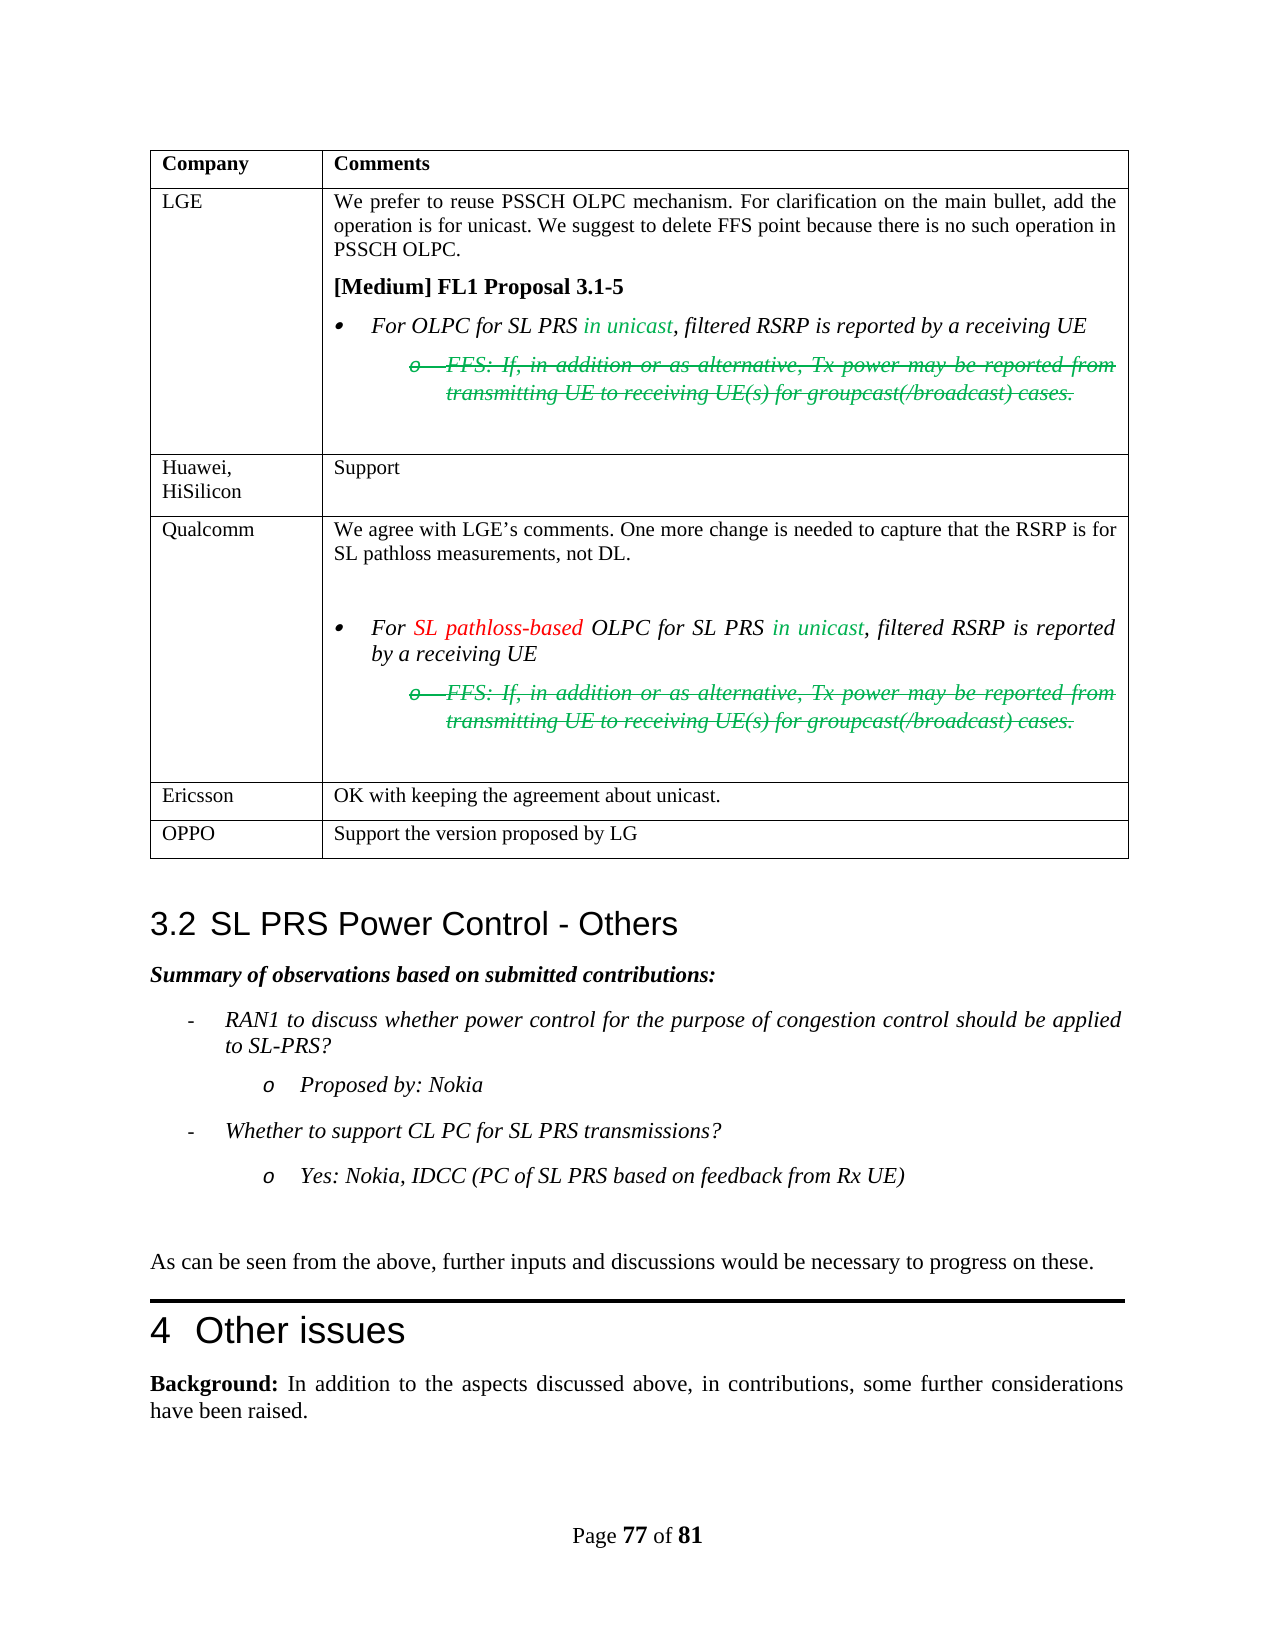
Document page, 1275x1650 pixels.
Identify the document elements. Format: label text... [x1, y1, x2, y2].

table_cell Ericsson [151, 783, 322, 820]
table_cell Qualcomm [151, 517, 322, 782]
table_cell LGE [151, 189, 322, 454]
list RAN1 to discuss whether power control for the purpose of congestion control should be applied to SL-PRS? [187, 1006, 1125, 1058]
table_cell OK with keeping the agreement about unicast. [323, 783, 1128, 820]
table_cell We prefer to reuse PSSCH OLPC mechanism. For clarification on the main bullet, add the operation is for unicast. We suggest to delete FFS point because there is no such operation in PSSCH OLPC. [Medium] FL1 Proposal 3.1-5 For OLPC for SL PRS in unicast, filtered RSRP is reported by a receiving UE FFS: If, in addition or as alternative, Tx power may be reported from transmitting UE to receiving UE(s) for groupcast(/broadcast) cases. [323, 189, 1128, 454]
list Proposed by: Nokia [262, 1071, 1125, 1099]
table_header Comments [323, 151, 1128, 188]
table_cell Support [323, 455, 1128, 516]
list Other issues [150, 1303, 1125, 1352]
table_cell Huawei, HiSilicon [151, 455, 322, 516]
text Background: In addition to the aspects discussed above, in contributions, some further considerations have been raised. [150, 1371, 1125, 1423]
table_cell Support the version proposed by LG [323, 821, 1128, 857]
list SL PRS Power Control - Others [150, 903, 1125, 942]
list Yes: Nokia, IDCC (PC of SL PRS based on feedback from Rx UE) [262, 1163, 1125, 1190]
list Whether to support CL PC for SL PRS transmissions? [187, 1117, 1125, 1144]
table_header Company [151, 151, 322, 188]
table_cell We agree with LGE’s comments. One more change is needed to capture that the RSRP is for SL pathloss measurements, not DL. For SL pathloss-based OLPC for SL PRS in unicast, filtered RSRP is reported by a receiving UE FFS: If, in addition or as alternative, Tx power may be reported from transmitting UE to receiving UE(s) for groupcast(/broadcast) cases. [323, 517, 1128, 782]
text Summary of observations based on submitted contributions: [150, 961, 1125, 987]
table_cell OPPO [151, 821, 322, 857]
text As can be seen from the above, further inputs and discussions would be necessary to progress on these. [150, 1248, 1125, 1274]
